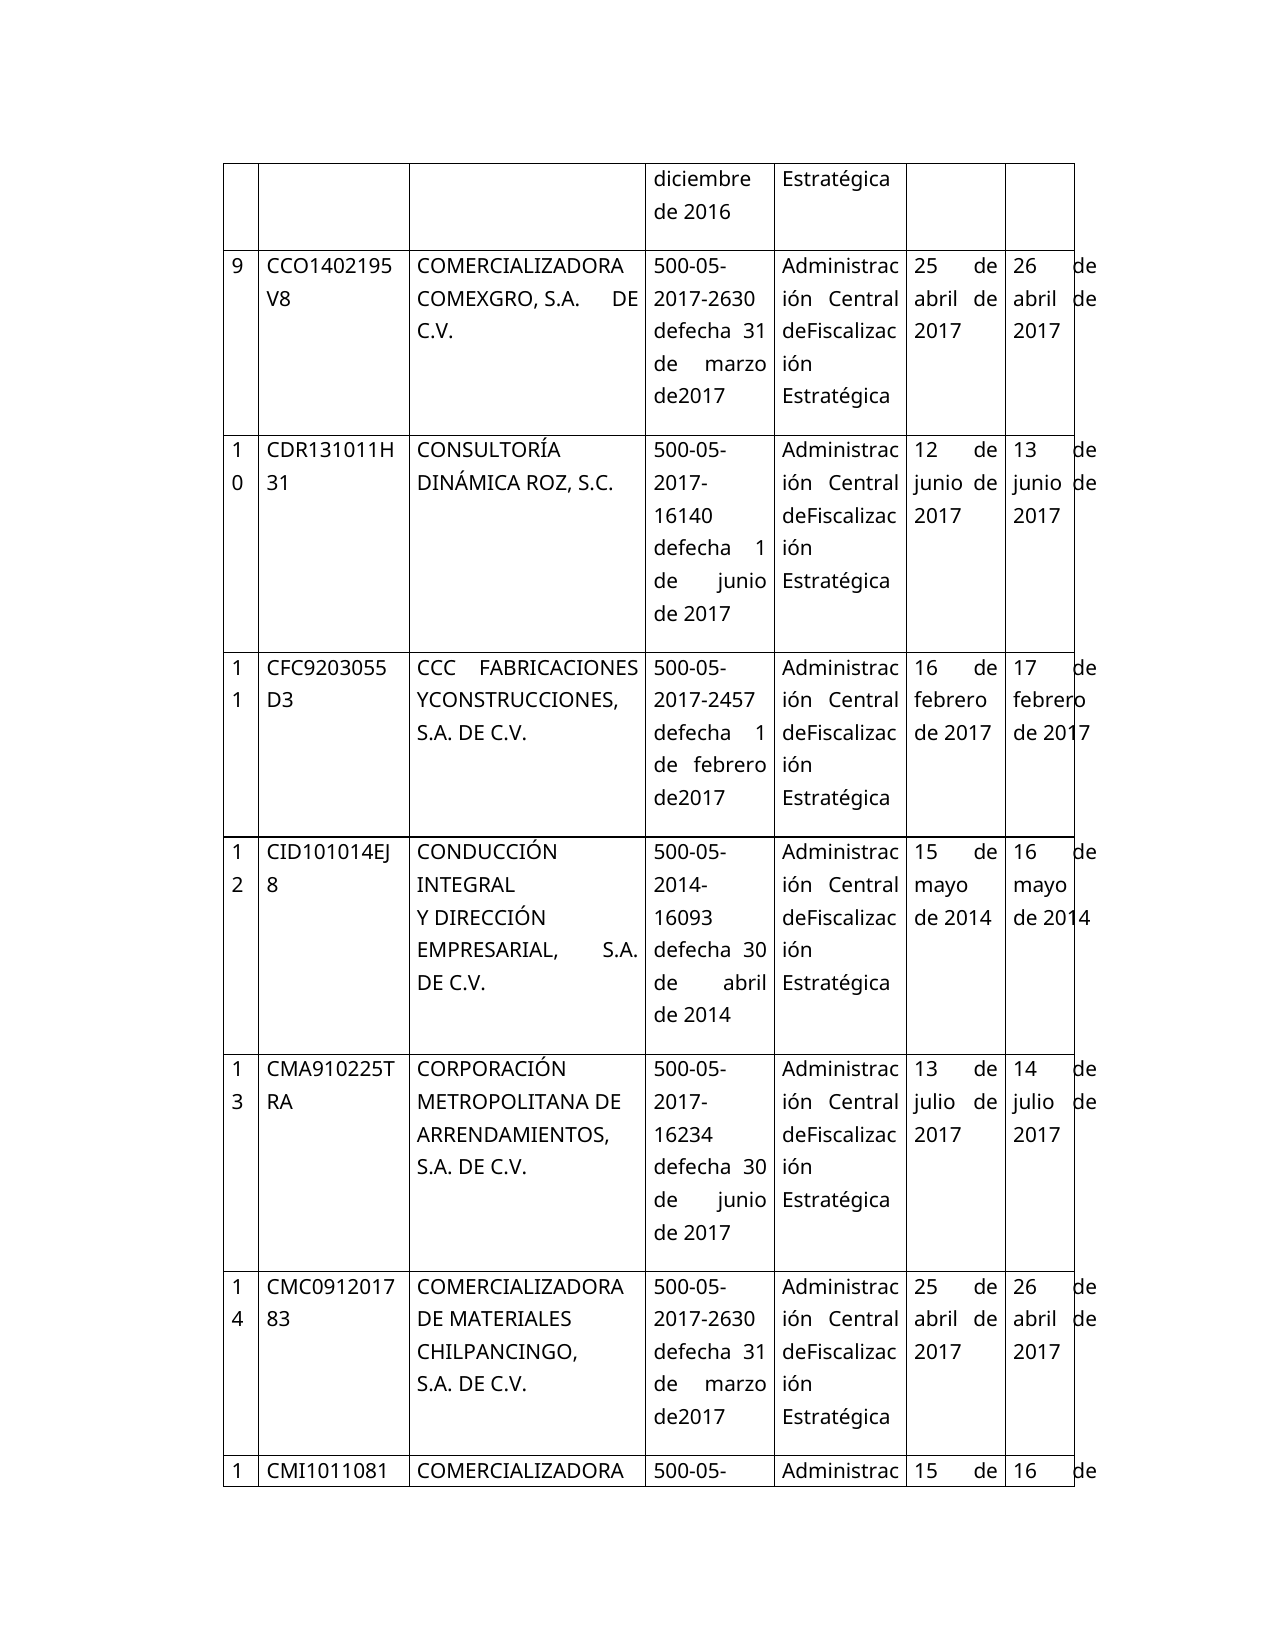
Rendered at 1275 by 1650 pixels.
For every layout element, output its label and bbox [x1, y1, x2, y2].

table_header [177, 148, 1098, 1502]
